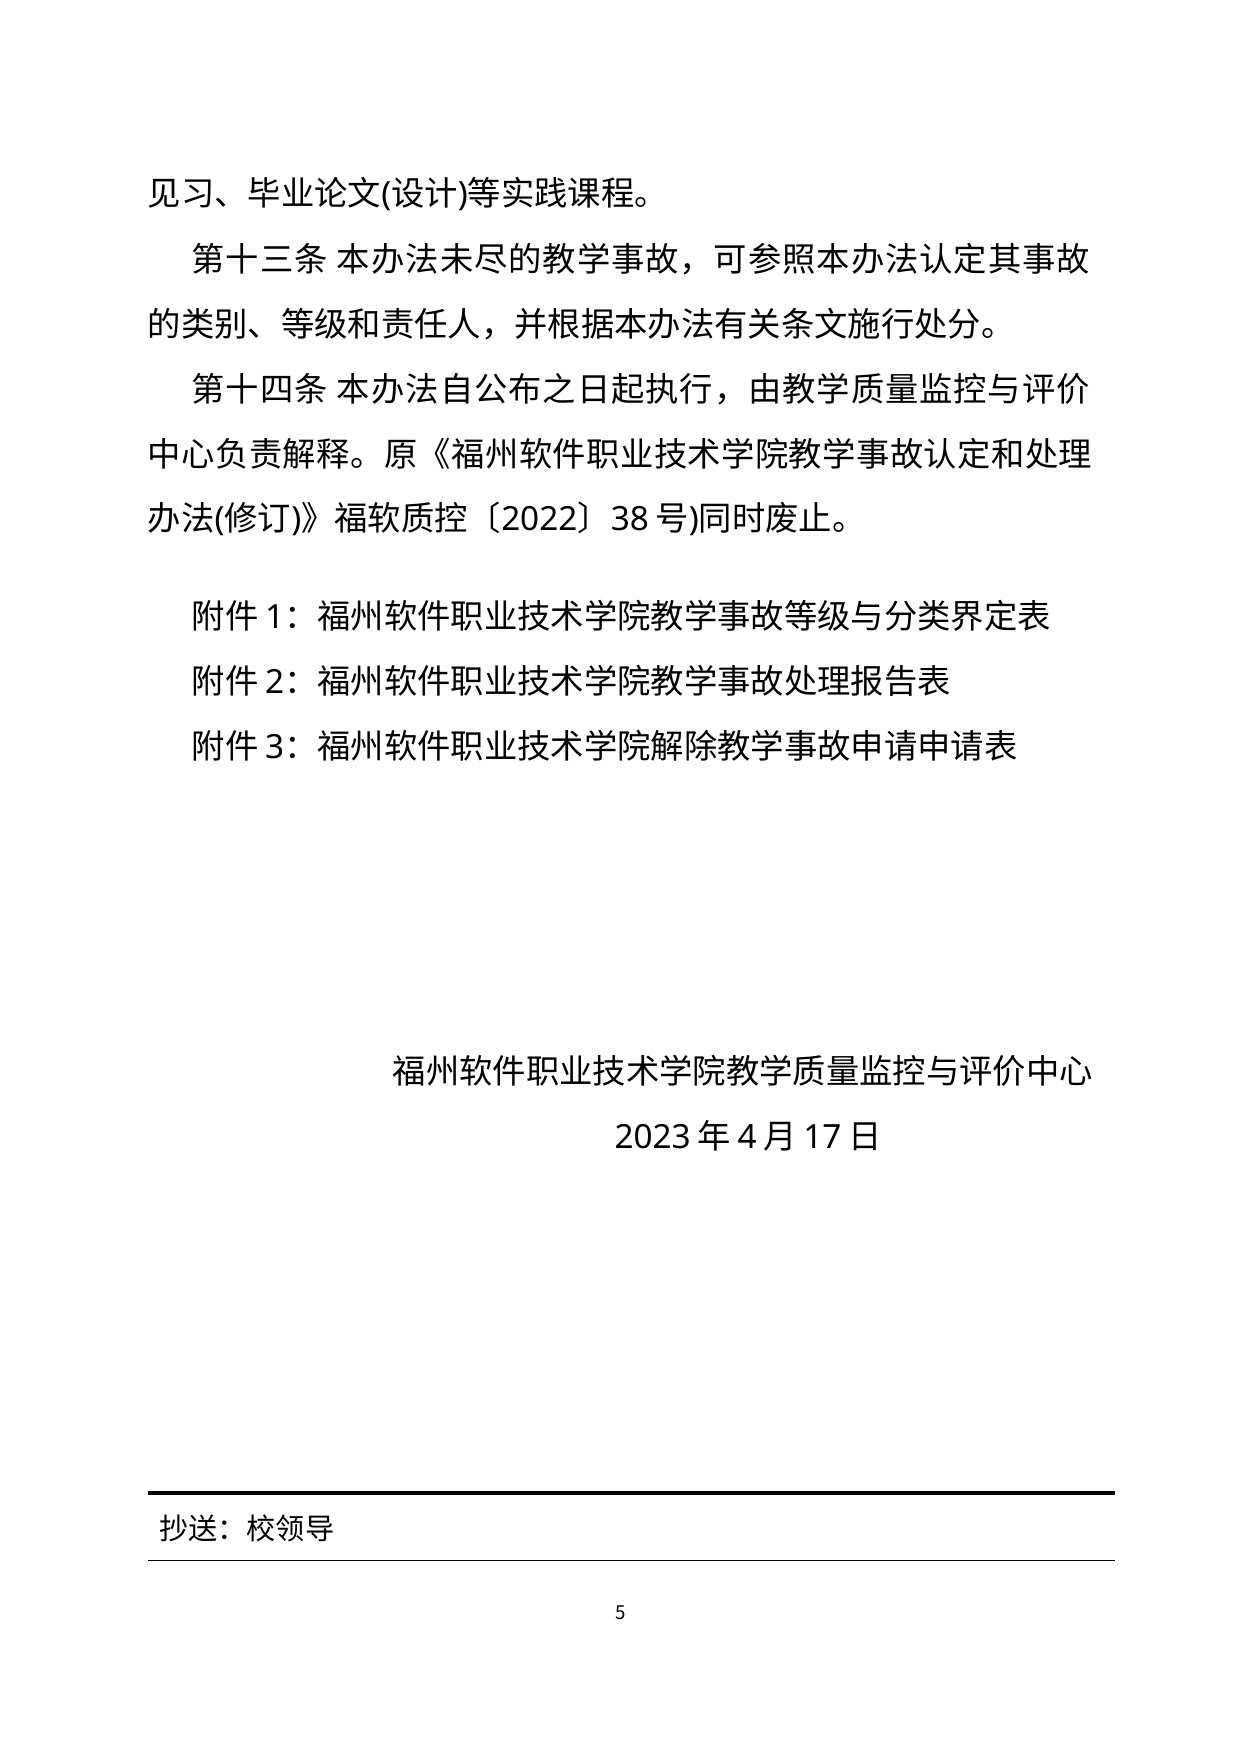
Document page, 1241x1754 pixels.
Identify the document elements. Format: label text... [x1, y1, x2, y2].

table_header [808, 1495, 1115, 1559]
text 附件3：福州软件职业技术学院解除教学事故申请申请表 [148, 711, 1092, 776]
text 第十三条 本办法未尽的教学事故，可参照本办法认定其事故的类别、等级和责任人，并根据本办法有关条文施行处分。 [148, 224, 1092, 354]
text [148, 159, 1092, 224]
text 2023年4月17日 [148, 1101, 1092, 1166]
text 福州软件职业技术学院教学质量监控与评价中心 [148, 1036, 1092, 1101]
table_header 抄送：校领导 [148, 1495, 808, 1559]
text 附件2：福州软件职业技术学院教学事故处理报告表 [148, 646, 1092, 711]
text 附件1：福州软件职业技术学院教学事故等级与分类界定表 [148, 581, 1092, 646]
text 第十四条 本办法自公布之日起执行，由教学质量监控与评价中心负责解释。原《福州软件职业技术学院教学事故认定和处理办法(修订)》福软质控〔2022〕38号)同时废止。 [148, 354, 1092, 549]
